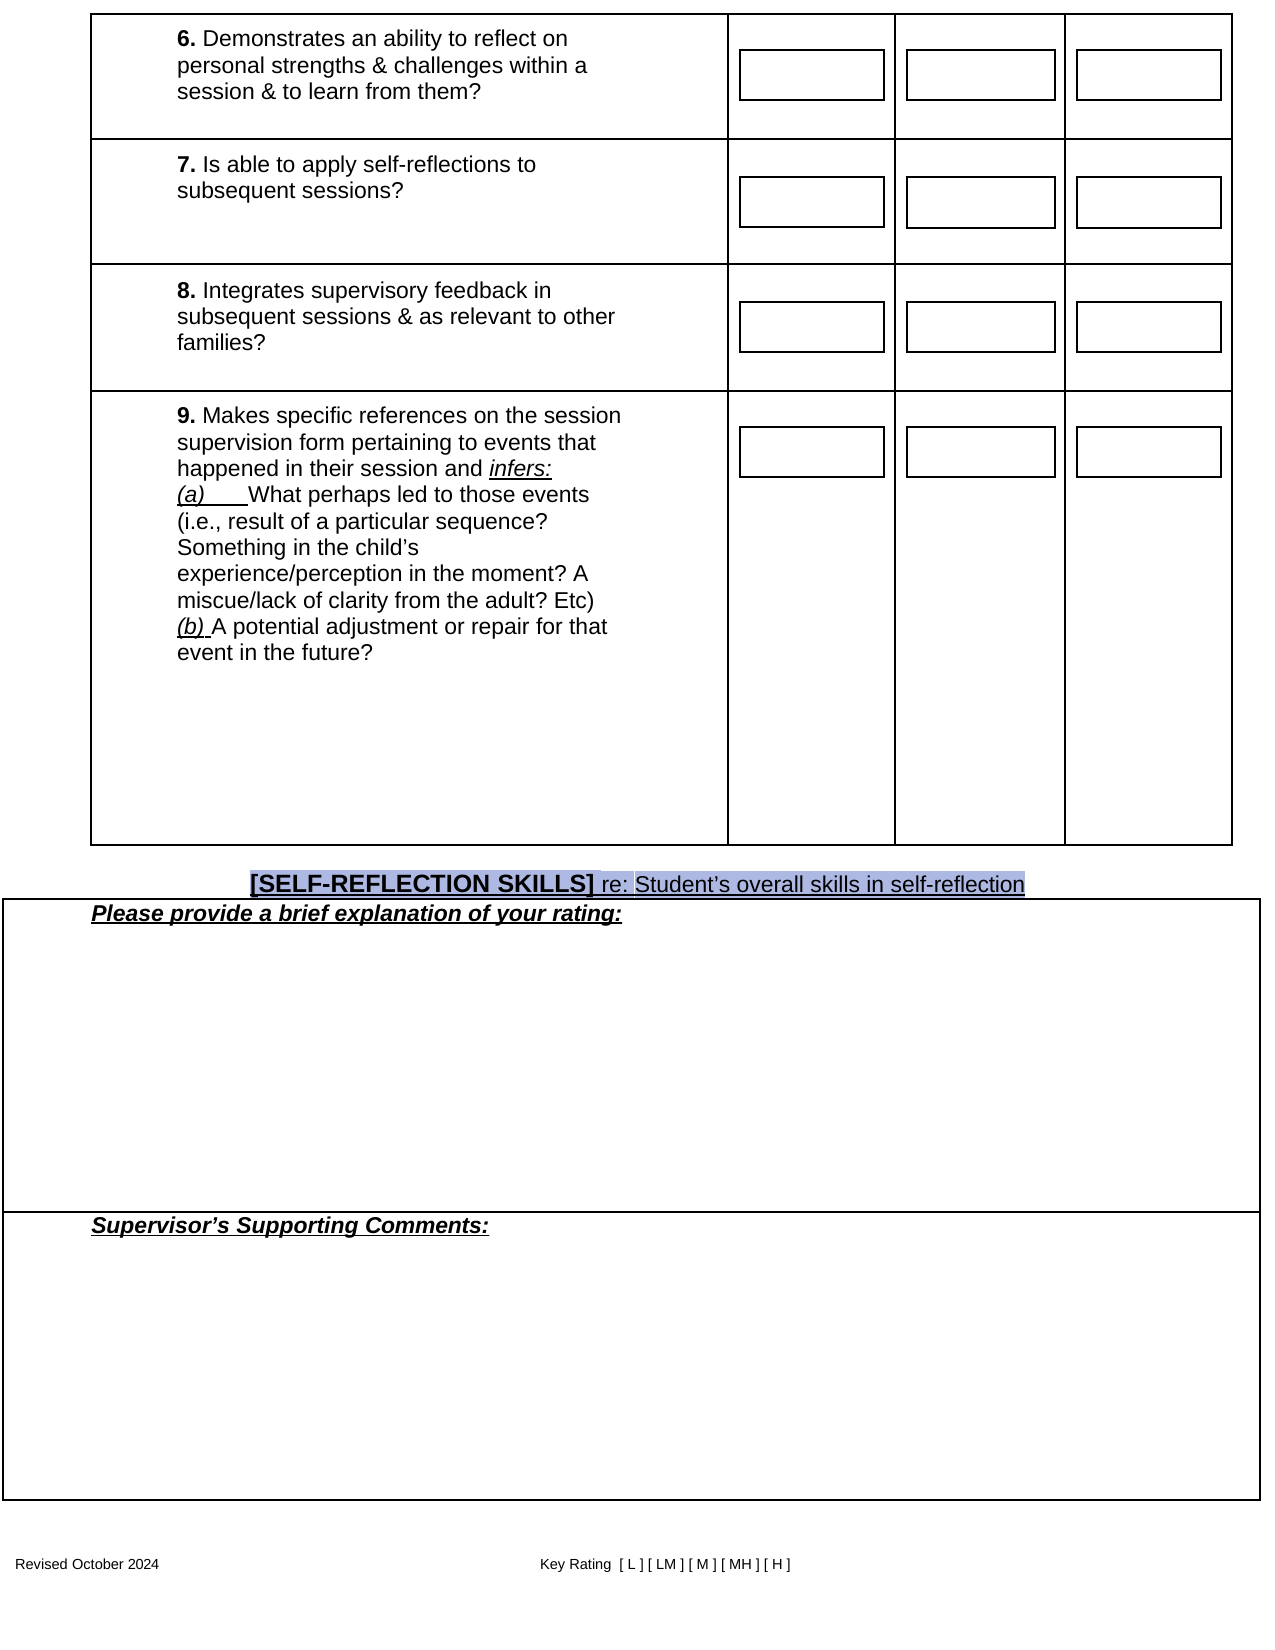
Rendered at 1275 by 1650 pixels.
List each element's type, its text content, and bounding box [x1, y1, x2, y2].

table_cell [729, 265, 894, 389]
table_cell [729, 392, 894, 844]
table_cell [1066, 140, 1231, 262]
text [SELF-REFLECTION SKILLS] re: Student’s overall skills in self-reflection [56, 869, 1219, 898]
table_header [1066, 15, 1231, 137]
table_header [729, 15, 894, 137]
table_cell [1066, 392, 1231, 844]
table_header Please provide a brief explanation of your rating: [4, 900, 1259, 1211]
table_cell 8. Integrates supervisory feedback in subsequent sessions & as relevant to other families? [92, 265, 727, 389]
table_cell [1066, 265, 1231, 389]
table_cell [729, 140, 894, 262]
table_cell Supervisor’s Supporting Comments: [4, 1213, 1259, 1499]
table_header [896, 15, 1064, 137]
table_cell [896, 140, 1064, 262]
table_cell [896, 265, 1064, 389]
table_header 6. Demonstrates an ability to reflect on personal strengths & challenges within a session & to learn from them? [92, 15, 727, 137]
table_cell 7. Is able to apply self-reflections to subsequent sessions? [92, 140, 727, 262]
table_cell [896, 392, 1064, 844]
table_cell Makes specific references on the session supervision form pertaining to events that happened in their session and infers: What perhaps led to those events (i.e., result of a particular sequence? Something in the child’s experience/perception in the moment? A miscue/lack of clarity from the adult? Etc) A potential adjustment or repair for that event in the future? [92, 392, 727, 844]
